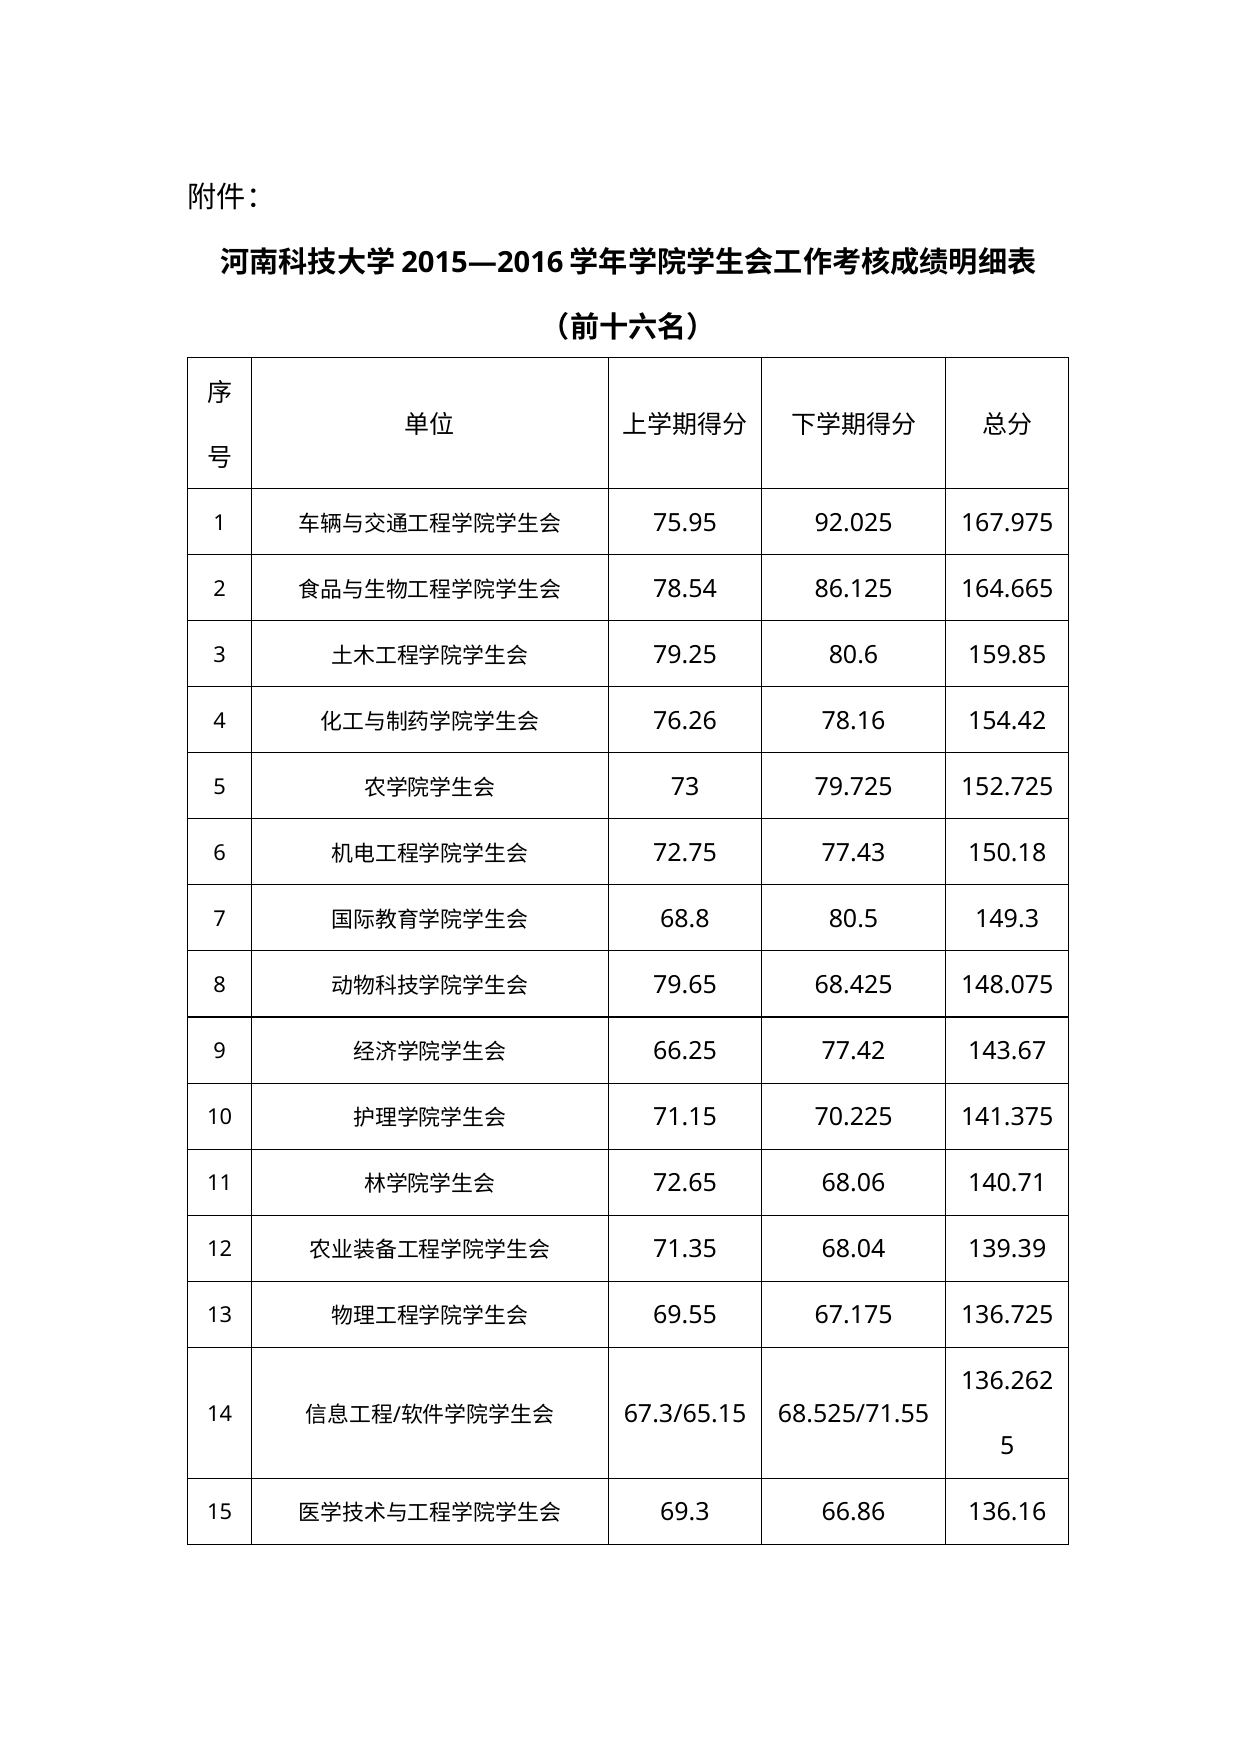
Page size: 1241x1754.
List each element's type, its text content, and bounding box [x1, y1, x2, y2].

table_cell 1 [188, 489, 251, 554]
table_cell 71.15 [609, 1084, 761, 1148]
table_cell 69.55 [609, 1282, 761, 1347]
table_cell 164.665 [946, 555, 1068, 620]
table_cell 143.67 [946, 1018, 1068, 1082]
table_cell 林学院学生会 [252, 1150, 608, 1214]
table_cell 68.04 [762, 1216, 945, 1281]
table_cell 9 [188, 1018, 251, 1082]
table_cell 2 [188, 555, 251, 620]
table_cell 149.3 [946, 885, 1068, 950]
table_cell 14 [188, 1348, 251, 1478]
table_cell 机电工程学院学生会 [252, 819, 608, 884]
table_cell 68.525/71.55 [762, 1348, 945, 1478]
table_cell 72.65 [609, 1150, 761, 1214]
table_cell 4 [188, 687, 251, 752]
table_cell 食品与生物工程学院学生会 [252, 555, 608, 620]
table_cell 68.06 [762, 1150, 945, 1214]
table_cell 单位 [252, 358, 608, 488]
table_cell 土木工程学院学生会 [252, 621, 608, 686]
table_cell 国际教育学院学生会 [252, 885, 608, 950]
table_cell 动物科技学院学生会 [252, 951, 608, 1016]
table_cell 护理学院学生会 [252, 1084, 608, 1148]
table_cell 86.125 [762, 555, 945, 620]
table_cell 11 [188, 1150, 251, 1214]
table_cell 经济学院学生会 [252, 1018, 608, 1082]
table_cell 77.42 [762, 1018, 945, 1082]
table_cell 6 [188, 819, 251, 884]
table_cell 78.54 [609, 555, 761, 620]
table_header 河南科技大学2015—2016学年学院学生会工作考核成绩明细表 （前十六名） [188, 227, 1069, 357]
table_cell 农业装备工程学院学生会 [252, 1216, 608, 1281]
table_cell 总分 [946, 358, 1068, 488]
table_cell 农学院学生会 [252, 753, 608, 818]
table_cell 66.86 [762, 1479, 945, 1544]
table_cell 70.225 [762, 1084, 945, 1148]
table_cell 67.3/65.15 [609, 1348, 761, 1478]
table_cell 141.375 [946, 1084, 1068, 1148]
table_cell 上学期得分 [609, 358, 761, 488]
table_cell 139.39 [946, 1216, 1068, 1281]
table_cell 167.975 [946, 489, 1068, 554]
table_cell 医学技术与工程学院学生会 [252, 1479, 608, 1544]
table_cell 信息工程/软件学院学生会 [252, 1348, 608, 1478]
table_cell 5 [188, 753, 251, 818]
table_cell 136.2625 [946, 1348, 1068, 1478]
table_cell 79.65 [609, 951, 761, 1016]
table_cell 物理工程学院学生会 [252, 1282, 608, 1347]
table_cell 140.71 [946, 1150, 1068, 1214]
table_cell 79.725 [762, 753, 945, 818]
table_cell 7 [188, 885, 251, 950]
text 附件： [187, 162, 1053, 227]
table_cell 68.425 [762, 951, 945, 1016]
table_cell 下学期得分 [762, 358, 945, 488]
table_cell 75.95 [609, 489, 761, 554]
table_cell 77.43 [762, 819, 945, 884]
table_cell 150.18 [946, 819, 1068, 884]
table_cell 8 [188, 951, 251, 1016]
table_cell 15 [188, 1479, 251, 1544]
table_cell 10 [188, 1084, 251, 1148]
table_cell 73 [609, 753, 761, 818]
table_cell 154.42 [946, 687, 1068, 752]
table_cell 79.25 [609, 621, 761, 686]
table_cell 136.725 [946, 1282, 1068, 1347]
table_cell 148.075 [946, 951, 1068, 1016]
table_cell 3 [188, 621, 251, 686]
table_cell 69.3 [609, 1479, 761, 1544]
table_cell 66.25 [609, 1018, 761, 1082]
table_cell 92.025 [762, 489, 945, 554]
table_cell 80.5 [762, 885, 945, 950]
table_cell 67.175 [762, 1282, 945, 1347]
table_cell 159.85 [946, 621, 1068, 686]
table_cell 152.725 [946, 753, 1068, 818]
table_cell 车辆与交通工程学院学生会 [252, 489, 608, 554]
table_cell 序号 [188, 358, 251, 488]
table_cell 68.8 [609, 885, 761, 950]
table_cell 13 [188, 1282, 251, 1347]
table_cell 76.26 [609, 687, 761, 752]
table_cell 72.75 [609, 819, 761, 884]
table_cell 71.35 [609, 1216, 761, 1281]
table_cell 12 [188, 1216, 251, 1281]
table_cell 80.6 [762, 621, 945, 686]
table_cell 化工与制药学院学生会 [252, 687, 608, 752]
table_cell 78.16 [762, 687, 945, 752]
table_cell 136.16 [946, 1479, 1068, 1544]
